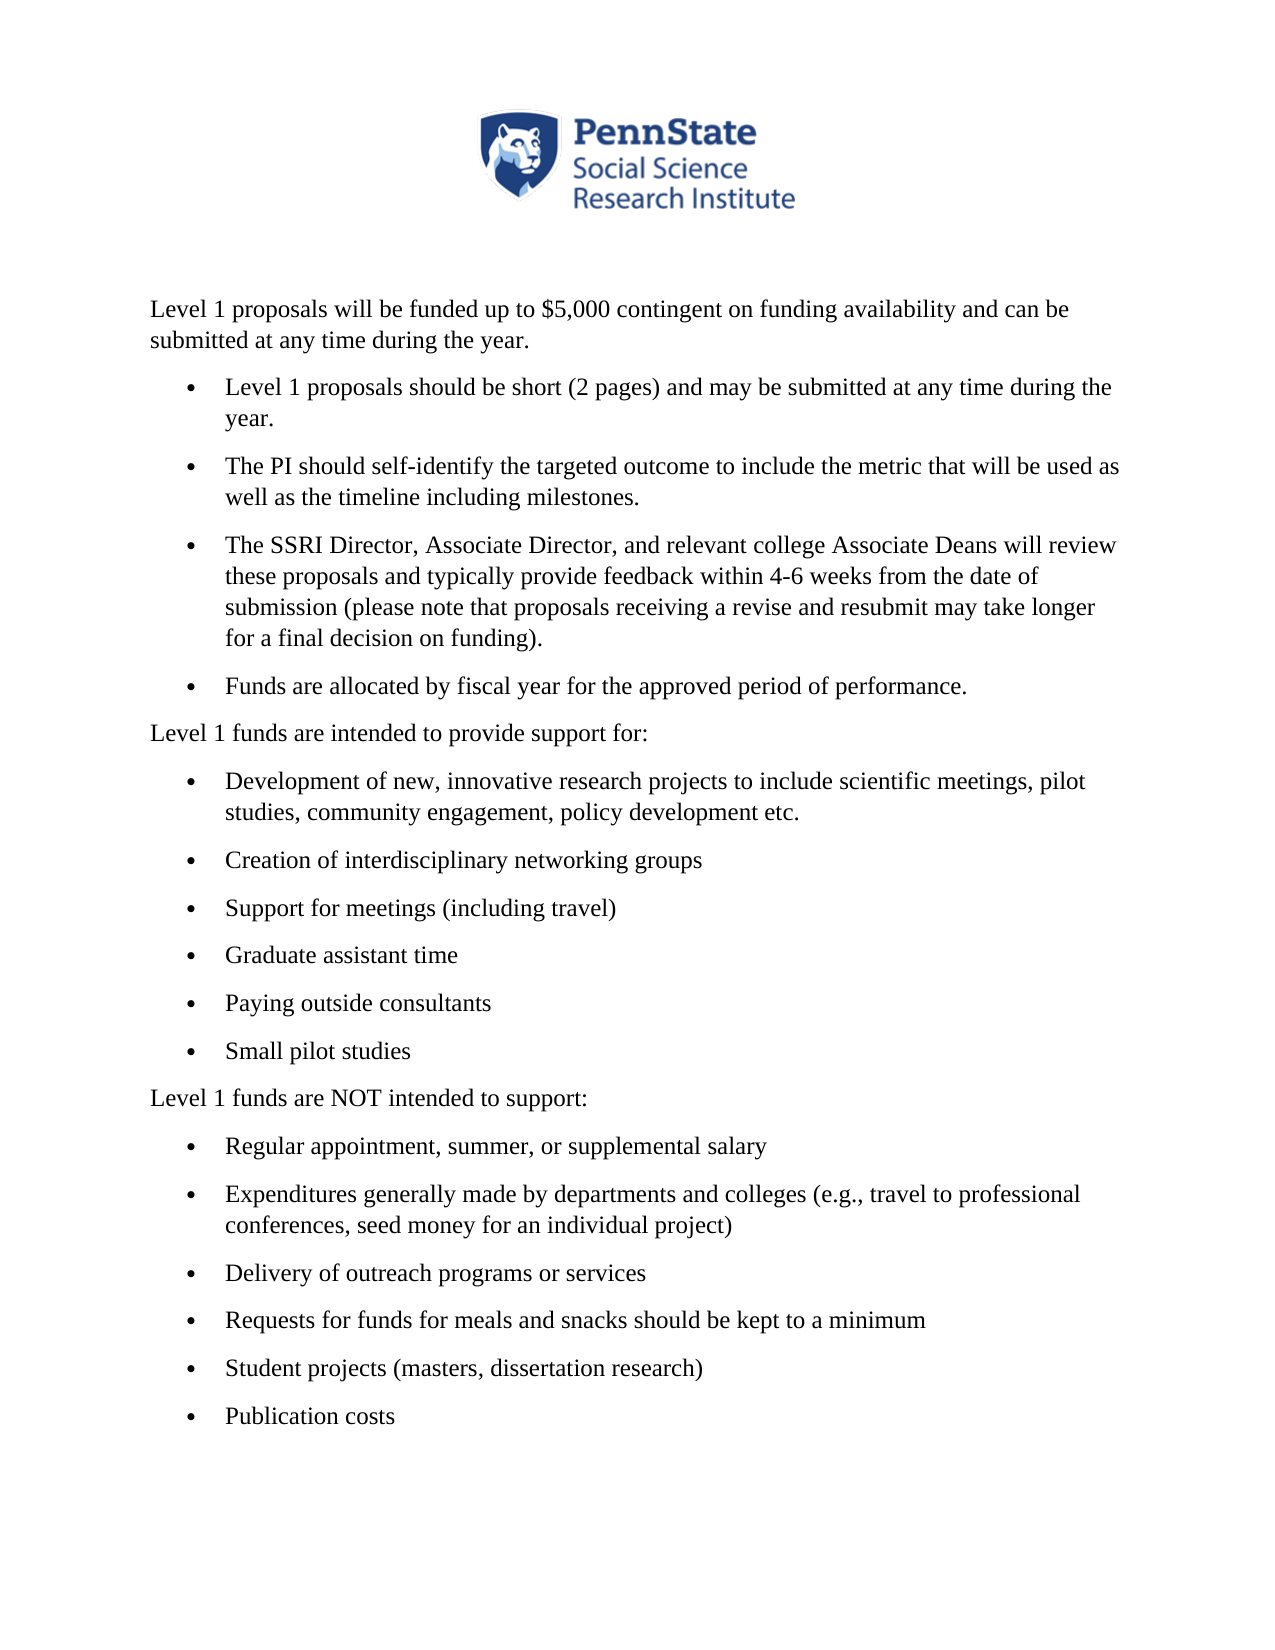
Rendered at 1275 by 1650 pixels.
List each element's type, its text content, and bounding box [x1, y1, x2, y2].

text Level 1 proposals will be funded up to $5,000 contingent on funding availability and can be submitted at any time during the year. [150, 294, 1125, 353]
list Publication costs [187, 1401, 1125, 1429]
list Student projects (masters, dissertation research) [187, 1353, 1125, 1382]
list Funds are allocated by fiscal year for the approved period of performance. [187, 671, 1125, 699]
list Level 1 proposals should be short (2 pages) and may be submitted at any time during the year. [187, 372, 1125, 432]
list Delivery of outreach programs or services [187, 1258, 1125, 1286]
list Graduate assistant time [187, 940, 1125, 969]
list Small pilot studies [187, 1036, 1125, 1064]
list Expenditures generally made by departments and colleges (e.g., travel to professional conferences, seed money for an individual project) [187, 1179, 1125, 1239]
list Requests for funds for meals and snacks should be kept to a minimum [187, 1305, 1125, 1334]
list Development of new, innovative research projects to include scientific meetings, pilot studies, community engagement, policy development etc. [187, 766, 1125, 826]
list Support for meetings (including travel) [187, 893, 1125, 921]
picture [442, 75, 833, 246]
text Level 1 funds are intended to provide support for: [150, 718, 1125, 747]
list Paying outside consultants [187, 988, 1125, 1017]
list The PI should self-identify the targeted outcome to include the metric that will be used as well as the timeline including milestones. [187, 451, 1125, 511]
list Regular appointment, summer, or supplemental salary [187, 1131, 1125, 1160]
list Creation of interdisciplinary networking groups [187, 845, 1125, 874]
list The SSRI Director, Associate Director, and relevant college Associate Deans will review these proposals and typically provide feedback within 4-6 weeks from the date of submission (please note that proposals receiving a revise and resubmit may take longer for a final decision on funding). [187, 530, 1125, 652]
text Level 1 funds are NOT intended to support: [150, 1083, 1125, 1112]
